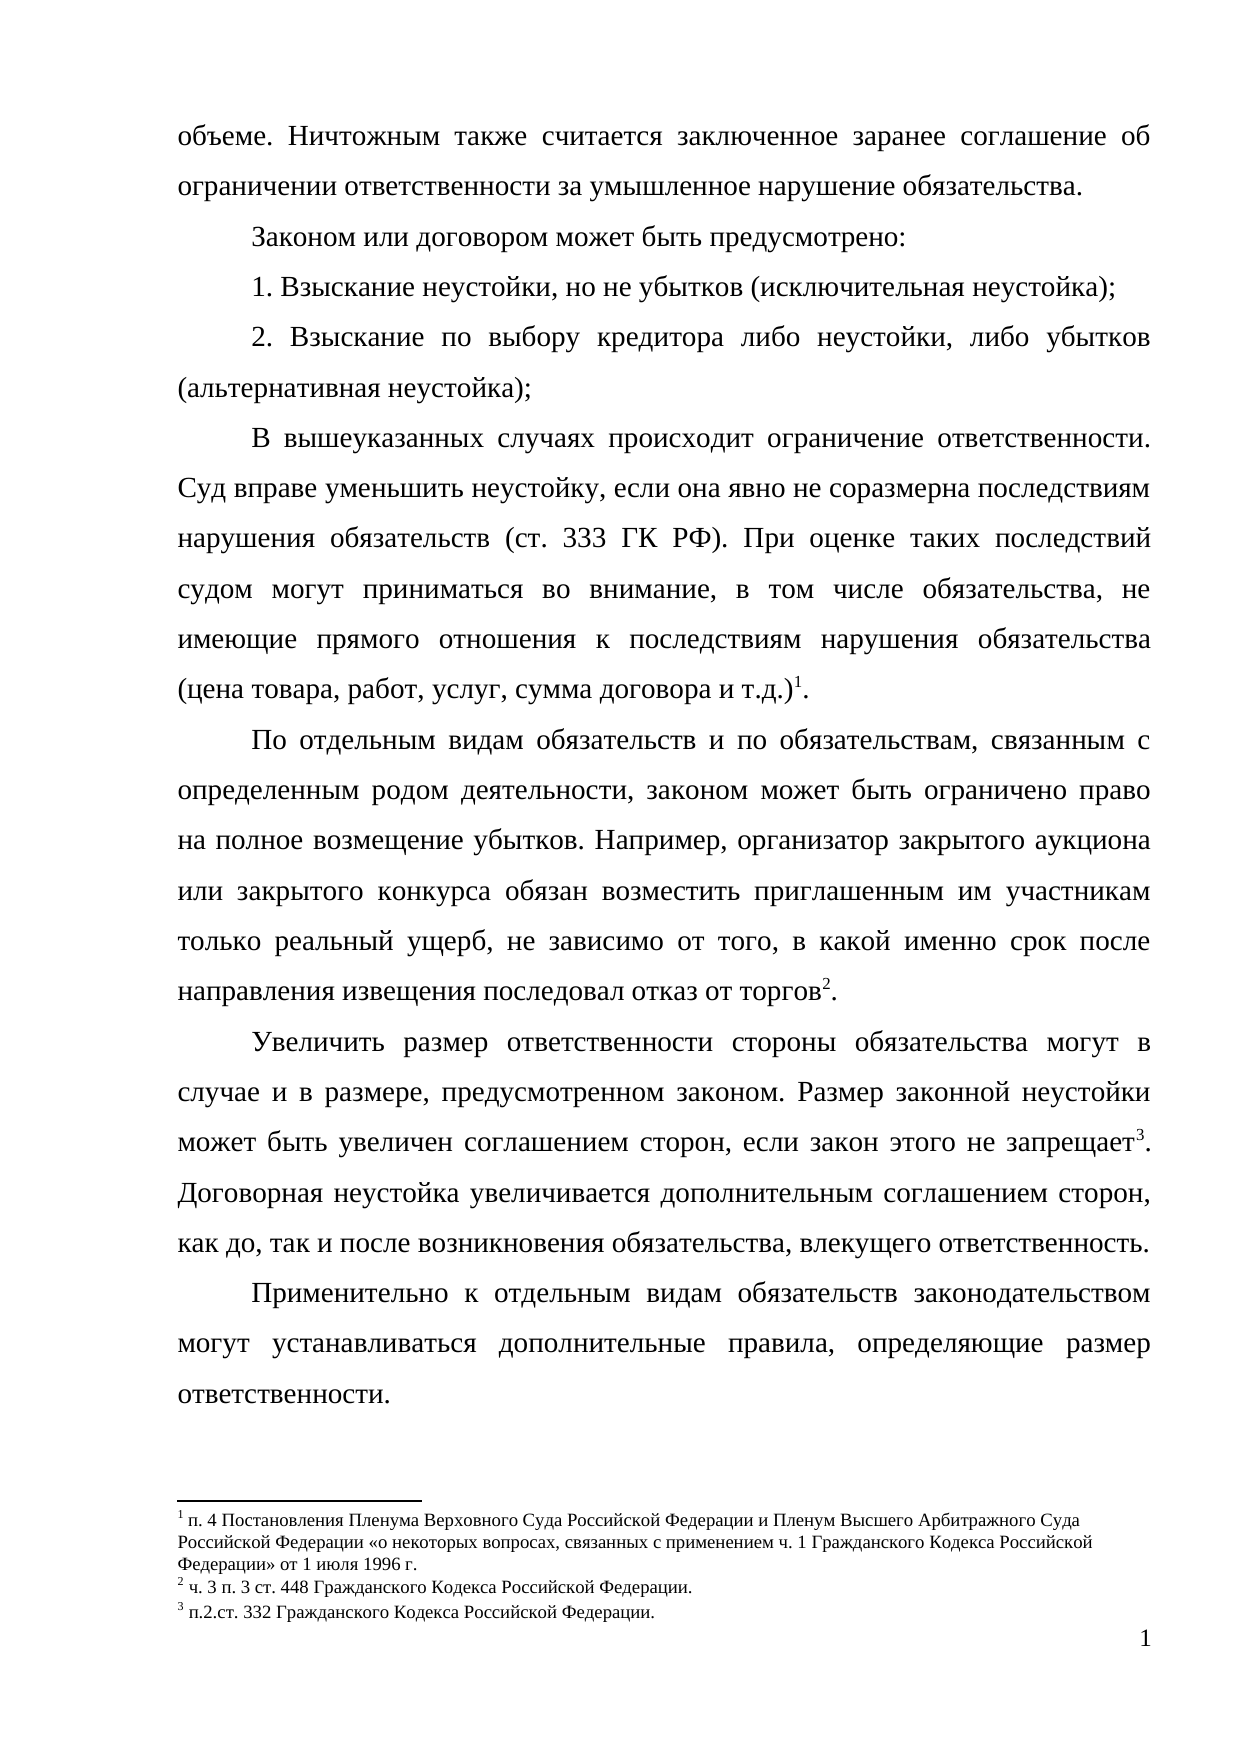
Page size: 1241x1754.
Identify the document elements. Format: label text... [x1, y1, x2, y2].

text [177, 118, 1152, 202]
text В вышеуказанных случаях происходит ограничение ответственности. Суд вправе уменьшить неустойку, если она явно не соразмерна последствиям нарушения обязательств (ст. 333 ГК РФ). При оценке таких последствий судом могут приниматься во внимание, в том числе обязательства, не имеющие прямого отношения к последствиям нарушения обязательства (цена товара, работ, услуг, сумма договора и т.д.). [177, 420, 1152, 705]
text Законом или договором может быть предусмотрено: [177, 219, 1152, 252]
text Увеличить размер ответственности стороны обязательства могут в случае и в размере, предусмотренном законом. Размер законной неустойки может быть увеличен соглашением сторон, если закон этого не запрещает. Договорная неустойка увеличивается дополнительным соглашением сторон, как до, так и после возникновения обязательства, влекущего ответственность. [177, 1024, 1152, 1258]
text 1. Взыскание неустойки, но не убытков (исключительная неустойка); [177, 269, 1152, 303]
text Применительно к отдельным видам обязательств законодательством могут устанавливаться дополнительные правила, определяющие размер ответственности. [177, 1275, 1152, 1409]
text По отдельным видам обязательств и по обязательствам, связанным с определенным родом деятельности, законом может быть ограничено право на полное возмещение убытков. Например, организатор закрытого аукциона или закрытого конкурса обязан возместить приглашенным им участникам только реальный ущерб, не зависимо от того, в какой именно срок после направления извещения последовал отказ от торгов. [177, 722, 1152, 1007]
text 2. Взыскание по выбору кредитора либо неустойки, либо убытков (альтернативная неустойка); [177, 319, 1152, 403]
